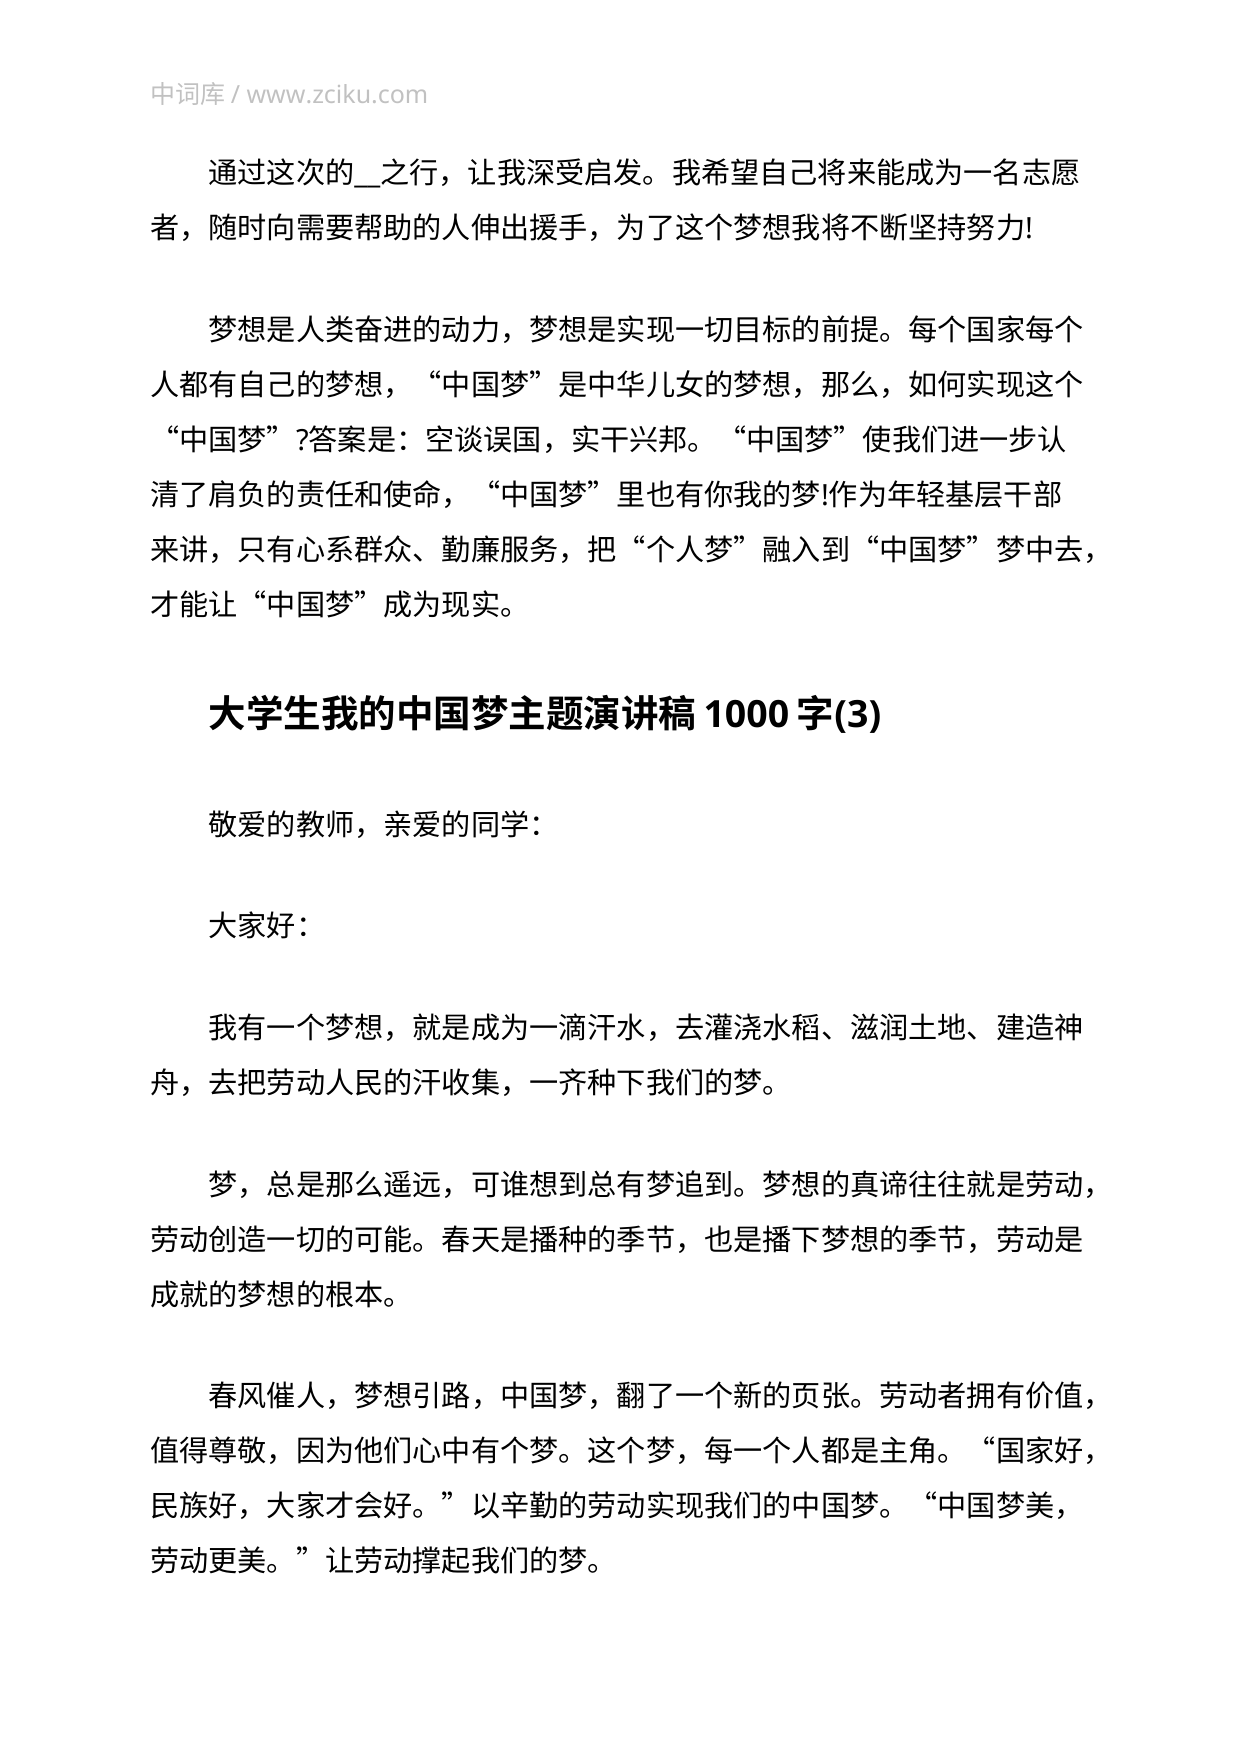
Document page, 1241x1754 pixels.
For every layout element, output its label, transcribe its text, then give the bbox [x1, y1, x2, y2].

text 梦，总是那么遥远，可谁想到总有梦追到。梦想的真谛往往就是劳动，劳动创造一切的可能。春天是播种的季节，也是播下梦想的季节，劳动是成就的梦想的根本。 [150, 1161, 1090, 1313]
text 我有一个梦想，就是成为一滴汗水，去灌浇水稻、滋润土地、建造神舟，去把劳动人民的汗收集，一齐种下我们的梦。 [150, 1004, 1090, 1102]
text 梦想是人类奋进的动力，梦想是实现一切目标的前提。每个国家每个人都有自己的梦想，“中国梦”是中华儿女的梦想，那么，如何实现这个“中国梦”?答案是：空谈误国，实干兴邦。“中国梦”使我们进一步认清了肩负的责任和使命，“中国梦”里也有你我的梦!作为年轻基层干部来讲，只有心系群众、勤廉服务，把“个人梦”融入到“中国梦”梦中去，才能让“中国梦”成为现实。 [150, 307, 1090, 624]
text 春风催人，梦想引路，中国梦，翻了一个新的页张。劳动者拥有价值，值得尊敬，因为他们心中有个梦。这个梦，每一个人都是主角。“国家好，民族好，大家才会好。”以辛勤的劳动实现我们的中国梦。“中国梦美，劳动更美。”让劳动撑起我们的梦。 [150, 1373, 1090, 1580]
text 通过这次的__之行，让我深受启发。我希望自己将来能成为一名志愿者，随时向需要帮助的人伸出援手，为了这个梦想我将不断坚持努力! [150, 150, 1090, 247]
text 敬爱的教师，亲爱的同学： [150, 801, 1090, 843]
text 大学生我的中国梦主题演讲稿1000字(3) [150, 683, 1090, 738]
text 大家好： [150, 903, 1090, 945]
